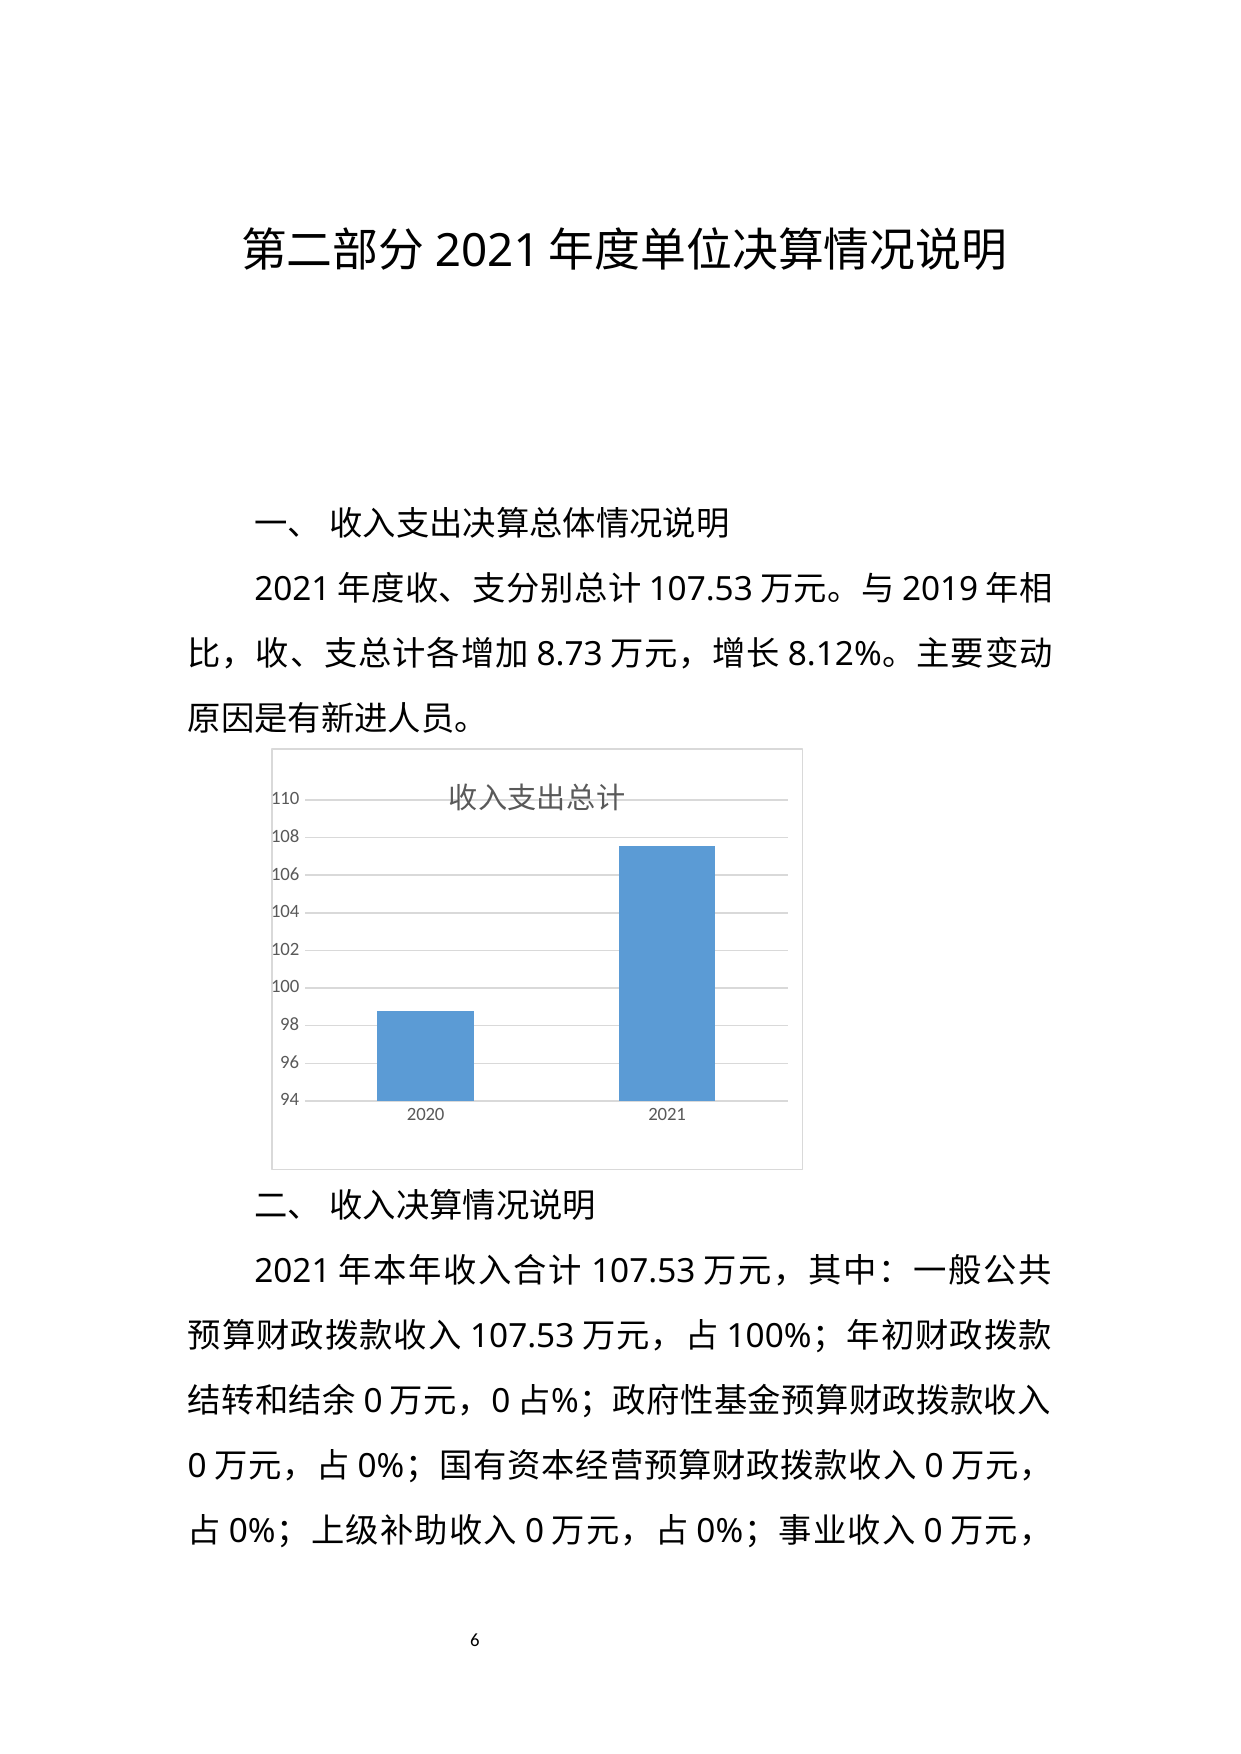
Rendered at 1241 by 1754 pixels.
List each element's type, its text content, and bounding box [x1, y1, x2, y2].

text 2021年度收、支分别总计107.53万元。与2019年相比，收、支总计各增加8.73万元，增长8.12%。主要变动原因是有新进人员。 [187, 553, 1053, 748]
list 收入支出决算总体情况说明 [254, 488, 1053, 553]
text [187, 1236, 1053, 1561]
subtitle 第二部分 2021年度单位决算情况说明 [187, 197, 1007, 295]
list 收入决算情况说明 [254, 1171, 1053, 1236]
